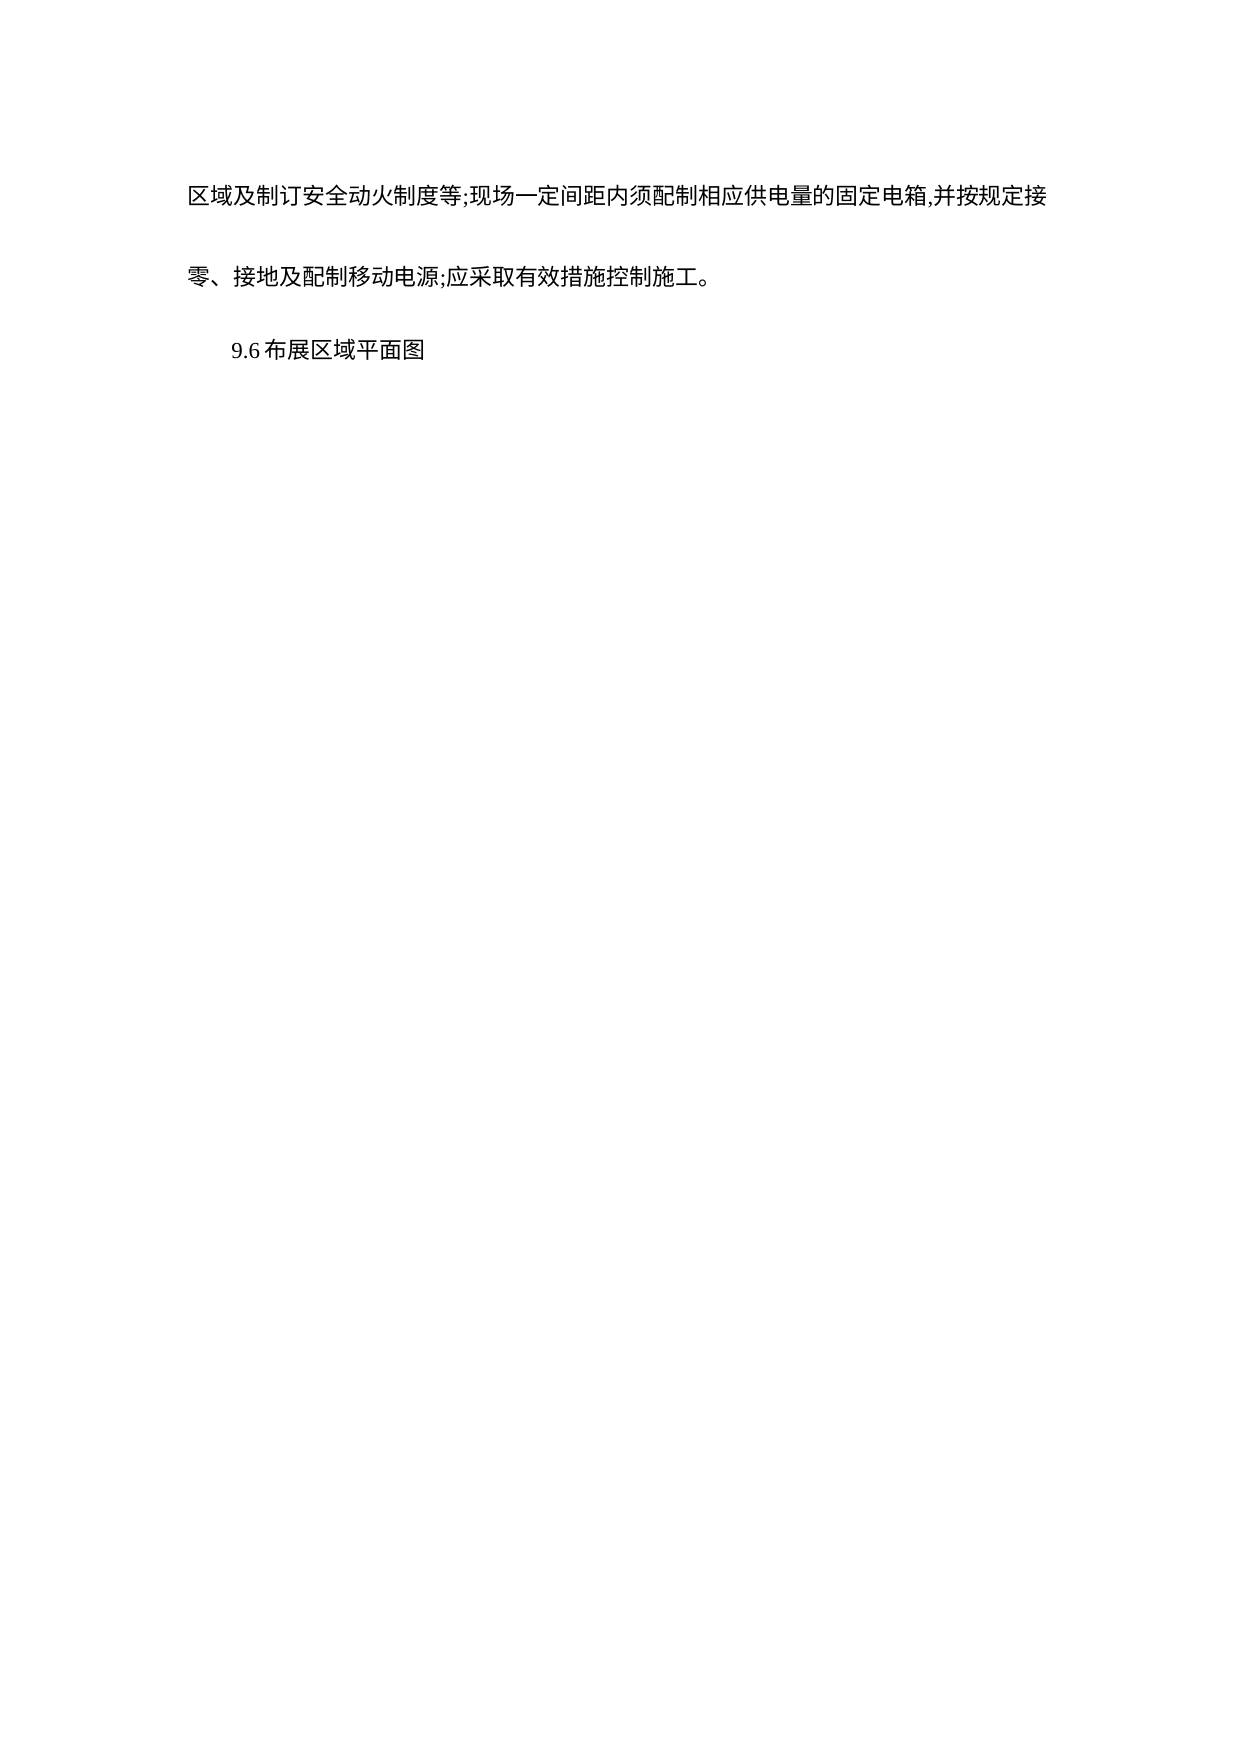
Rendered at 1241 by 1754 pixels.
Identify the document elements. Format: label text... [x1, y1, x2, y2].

text 9.6布展区域平面图 [187, 316, 1053, 381]
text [187, 162, 1053, 308]
